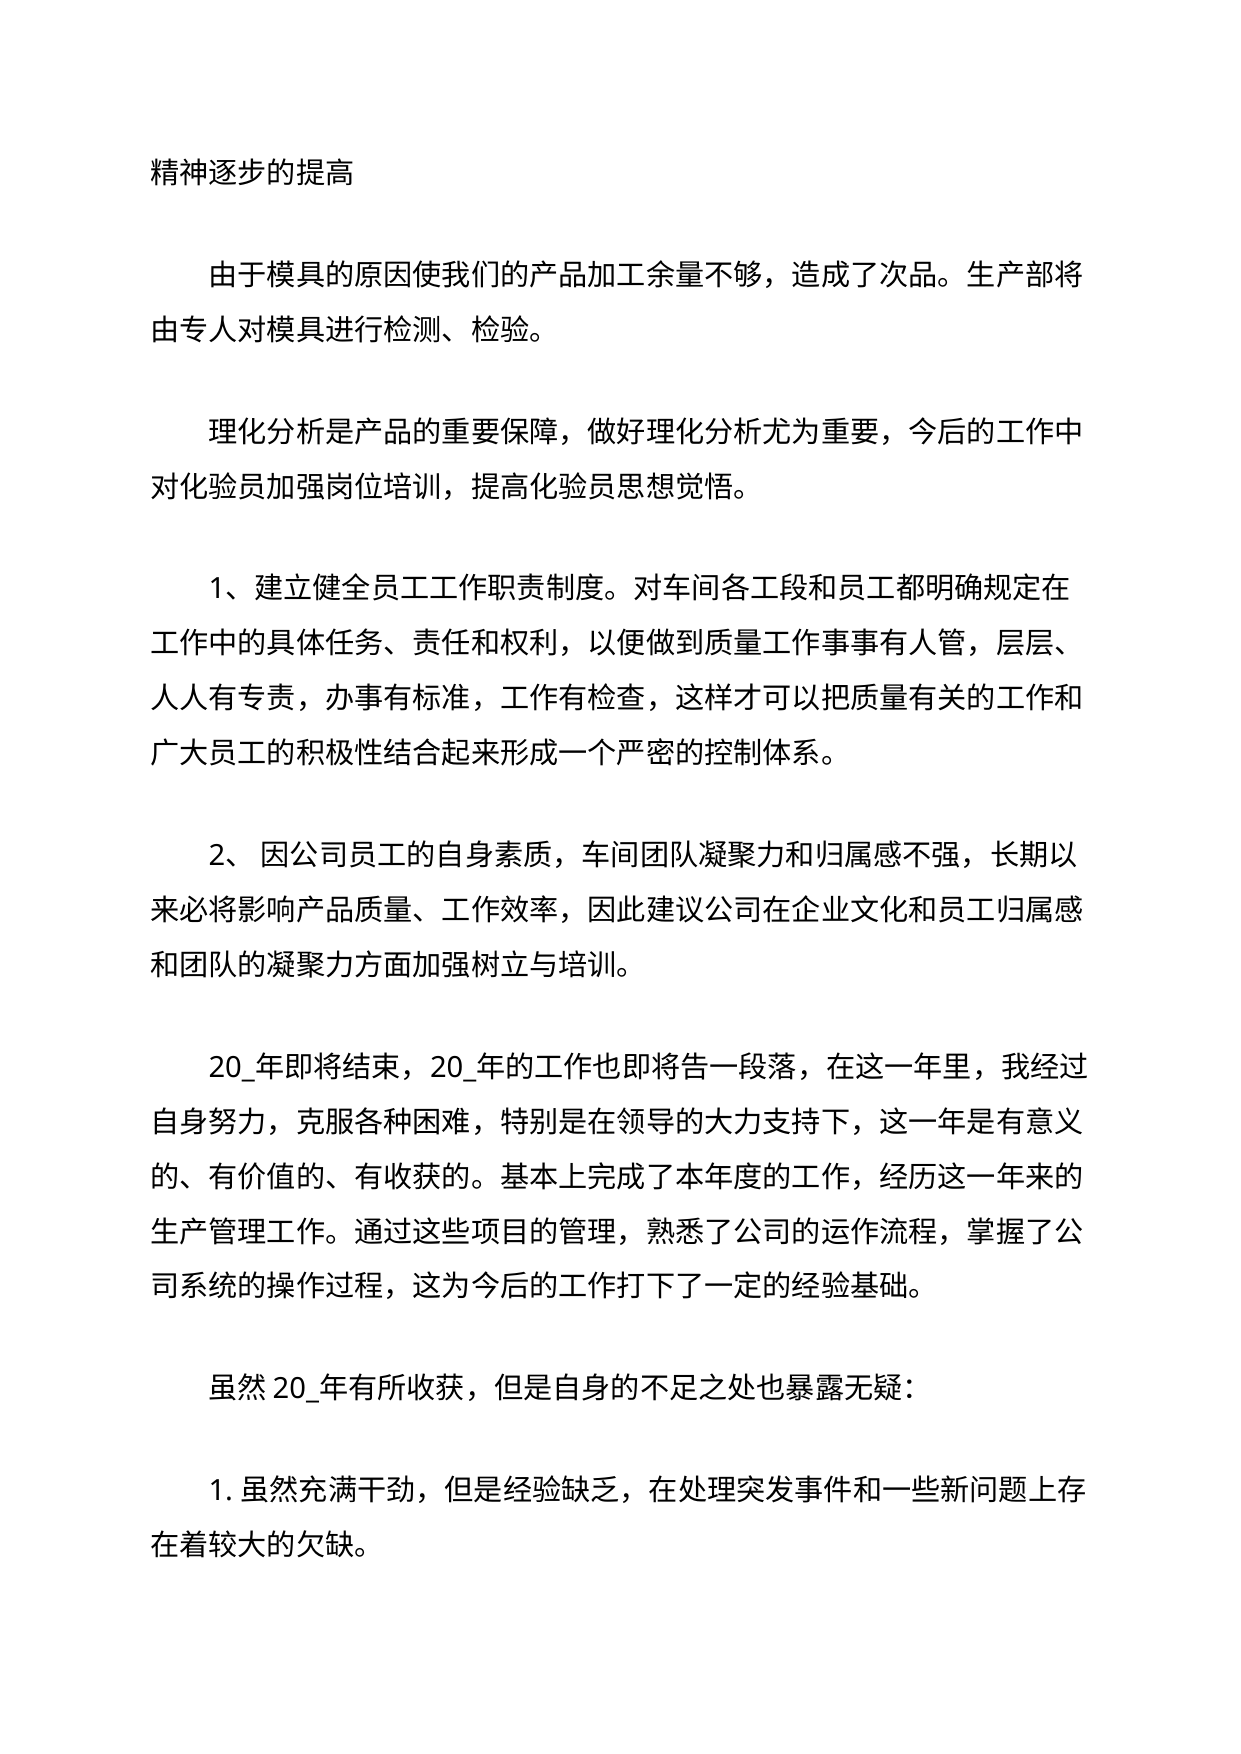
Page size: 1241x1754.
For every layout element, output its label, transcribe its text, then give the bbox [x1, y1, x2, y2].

text 1、建立健全员工工作职责制度。对车间各工段和员工都明确规定在工作中的具体任务、责任和权利，以便做到质量工作事事有人管，层层、人人有专责，办事有标准，工作有检查，这样才可以把质量有关的工作和广大员工的积极性结合起来形成一个严密的控制体系。 [150, 565, 1090, 772]
text 虽然20_年有所收获，但是自身的不足之处也暴露无疑： [150, 1365, 1090, 1407]
text 1. 虽然充满干劲，但是经验缺乏，在处理突发事件和一些新问题上存在着较大的欠缺。 [150, 1467, 1090, 1564]
text 由于模具的原因使我们的产品加工余量不够，造成了次品。生产部将由专人对模具进行检测、检验。 [150, 252, 1090, 349]
text 2、 因公司员工的自身素质，车间团队凝聚力和归属感不强，长期以来必将影响产品质量、工作效率，因此建议公司在企业文化和员工归属感和团队的凝聚力方面加强树立与培训。 [150, 832, 1090, 984]
text 理化分析是产品的重要保障，做好理化分析尤为重要，今后的工作中对化验员加强岗位培训，提高化验员思想觉悟。 [150, 408, 1090, 506]
text 20_年即将结束，20_年的工作也即将告一段落，在这一年里，我经过自身努力，克服各种困难，特别是在领导的大力支持下，这一年是有意义的、有价值的、有收获的。基本上完成了本年度的工作，经历这一年来的生产管理工作。通过这些项目的管理，熟悉了公司的运作流程，掌握了公司系统的操作过程，这为今后的工作打下了一定的经验基础。 [150, 1043, 1090, 1305]
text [150, 150, 1090, 192]
